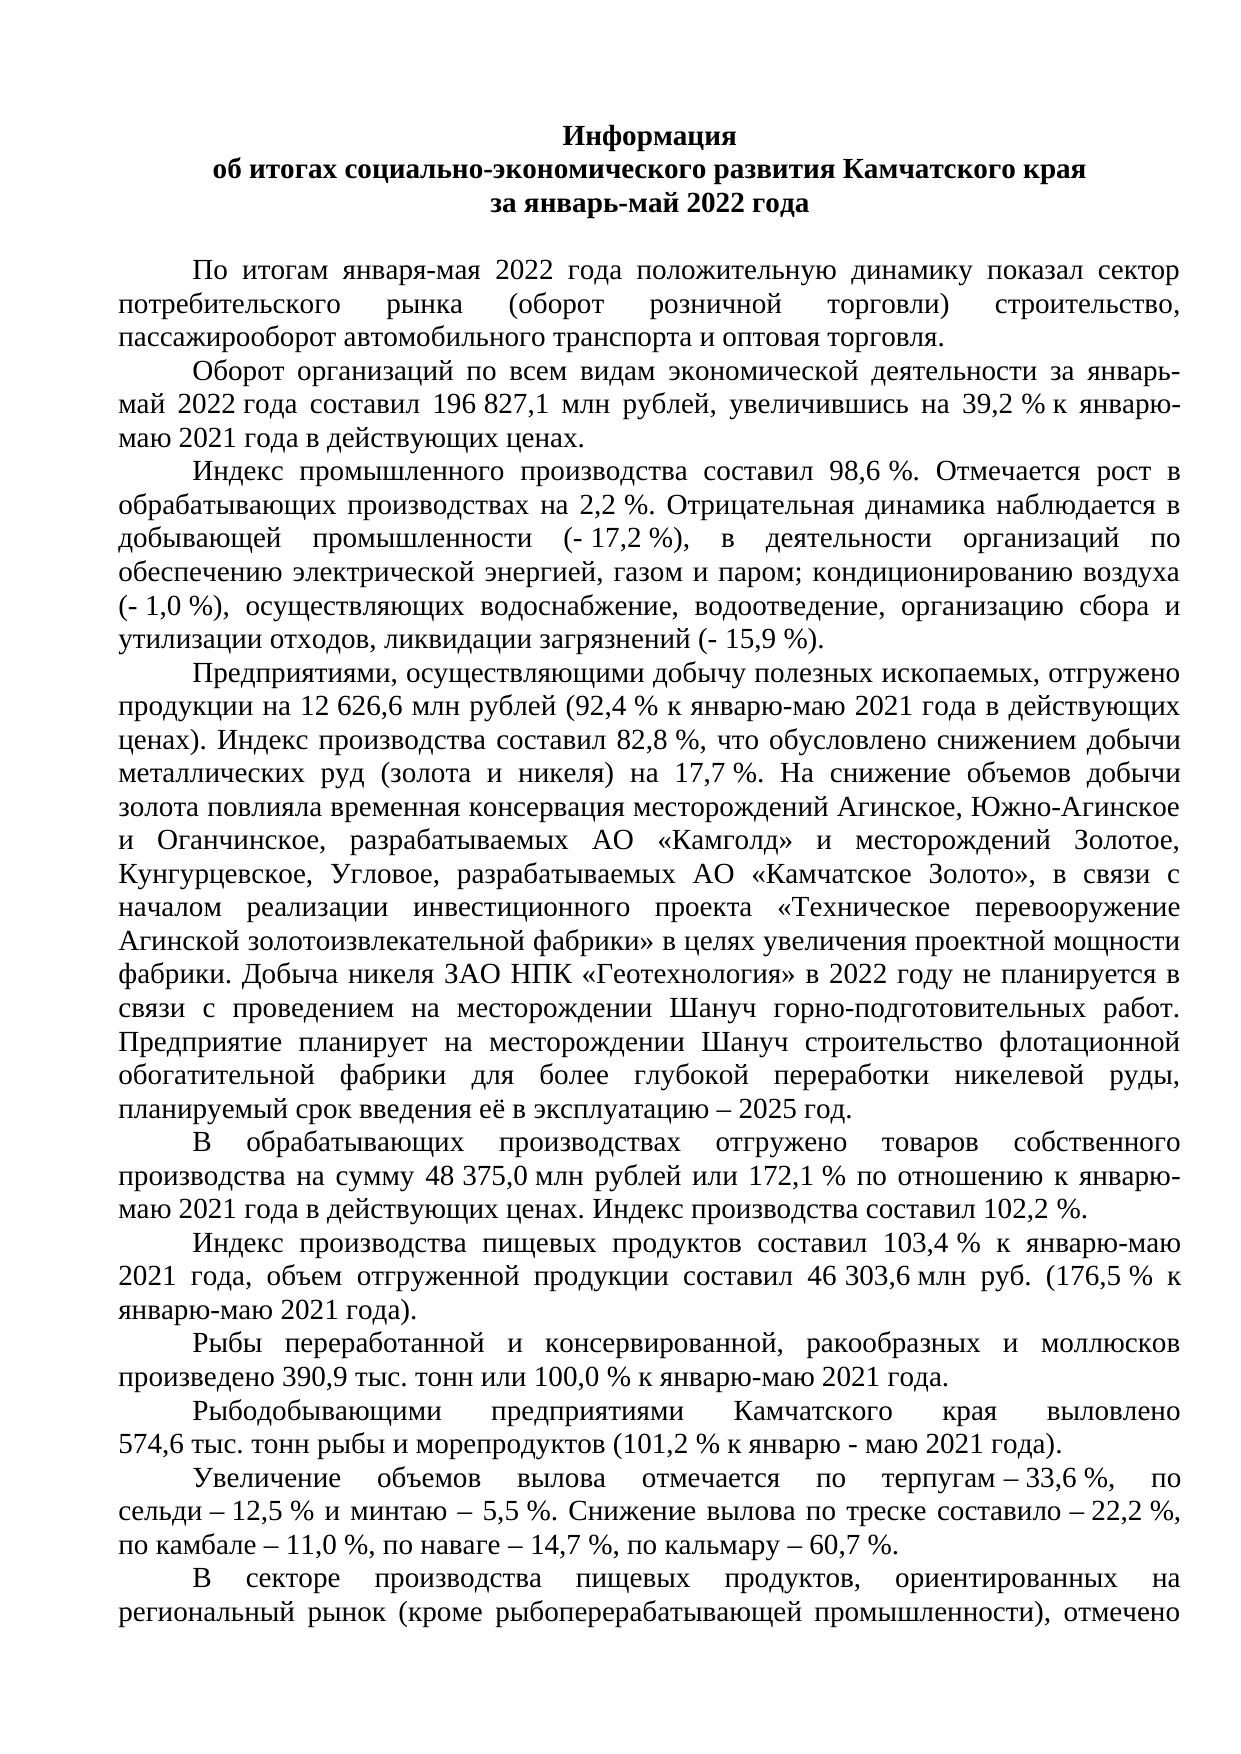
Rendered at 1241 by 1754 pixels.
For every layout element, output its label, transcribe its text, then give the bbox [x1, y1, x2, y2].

text об итогах социально-экономического развития Камчатского края [118, 152, 1181, 185]
text Оборот организаций по всем видам экономической деятельности за январь-май 2022 года составил 196 827,1 млн рублей, увеличившись на 39,2 % к январю-маю 2021 года в действующих ценах. [118, 353, 1181, 453]
text Рыбы переработанной и консервированной, ракообразных и моллюсков произведено 390,9 тыс. тонн или 100,0 % к январю-маю 2021 года. [118, 1326, 1181, 1393]
text По итогам января-мая 2022 года положительную динамику показал сектор потребительского рынка (оборот розничной торговли) строительство, пассажирооборот автомобильного транспорта и оптовая торговля. [118, 252, 1181, 353]
text Индекс производства пищевых продуктов составил 103,4 % к январю-маю 2021 года, объем отгруженной продукции составил 46 303,6 млн руб. (176,5 % к январю-маю 2021 года). [118, 1225, 1181, 1326]
text за январь-май 2022 года [118, 185, 1181, 219]
text Индекс промышленного производства составил 98,6 %. Отмечается рост в обрабатывающих производствах на 2,2 %. Отрицательная динамика наблюдается в добывающей промышленности (- 17,2 %), в деятельности организаций по обеспечению электрической энергией, газом и паром; кондиционированию воздуха (- 1,0 %), осуществляющих водоснабжение, водоотведение, организацию сбора и утилизации отходов, ликвидации загрязнений (- 15,9 %). [118, 453, 1181, 655]
text Увеличение объемов вылова отмечается по терпугам – 33,6 %, по сельди – 12,5 % и минтаю – 5,5 %. Снижение вылова по треске составило – 22,2 %, по камбале – 11,0 %, по наваге – 14,7 %, по кальмару – 60,7 %. [118, 1460, 1181, 1560]
text В обрабатывающих производствах отгружено товаров собственного производства на сумму 48 375,0 млн рублей или 172,1 % по отношению к январю-маю 2021 года в действующих ценах. Индекс производства составил 102,2 %. [118, 1124, 1181, 1225]
text Информация [118, 118, 1181, 152]
text Предприятиями, осуществляющими добычу полезных ископаемых, отгружено продукции на 12 626,6 млн рублей (92,4 % к январю-маю 2021 года в действующих ценах). Индекс производства составил 82,8 %, что обусловлено снижением добычи металлических руд (золота и никеля) на 17,7 %. На снижение объемов добычи золота повлияла временная консервация месторождений Агинское, Южно-Агинское и Оганчинское, разрабатываемых АО «Камголд» и месторождений Золотое, Кунгурцевское, Угловое, разрабатываемых АО «Камчатское Золото», в связи с началом реализации инвестиционного проекта «Техническое перевооружение Агинской золотоизвлекательной фабрики» в целях увеличения проектной мощности фабрики. Добыча никеля ЗАО НПК «Геотехнология» в 2022 году не планируется в связи с проведением на месторождении Шануч горно-подготовительных работ. Предприятие планирует на месторождении Шануч строительство флотационной обогатительной фабрики для более глубокой переработки никелевой руды, планируемый срок введения её в эксплуатацию – 2025 год. [118, 655, 1181, 1124]
text Рыбодобывающими предприятиями Камчатского края выловлено 574,6 тыс. тонн рыбы и морепродуктов (101,2 % к январю - маю 2021 года). [118, 1393, 1181, 1460]
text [118, 1560, 1181, 1627]
